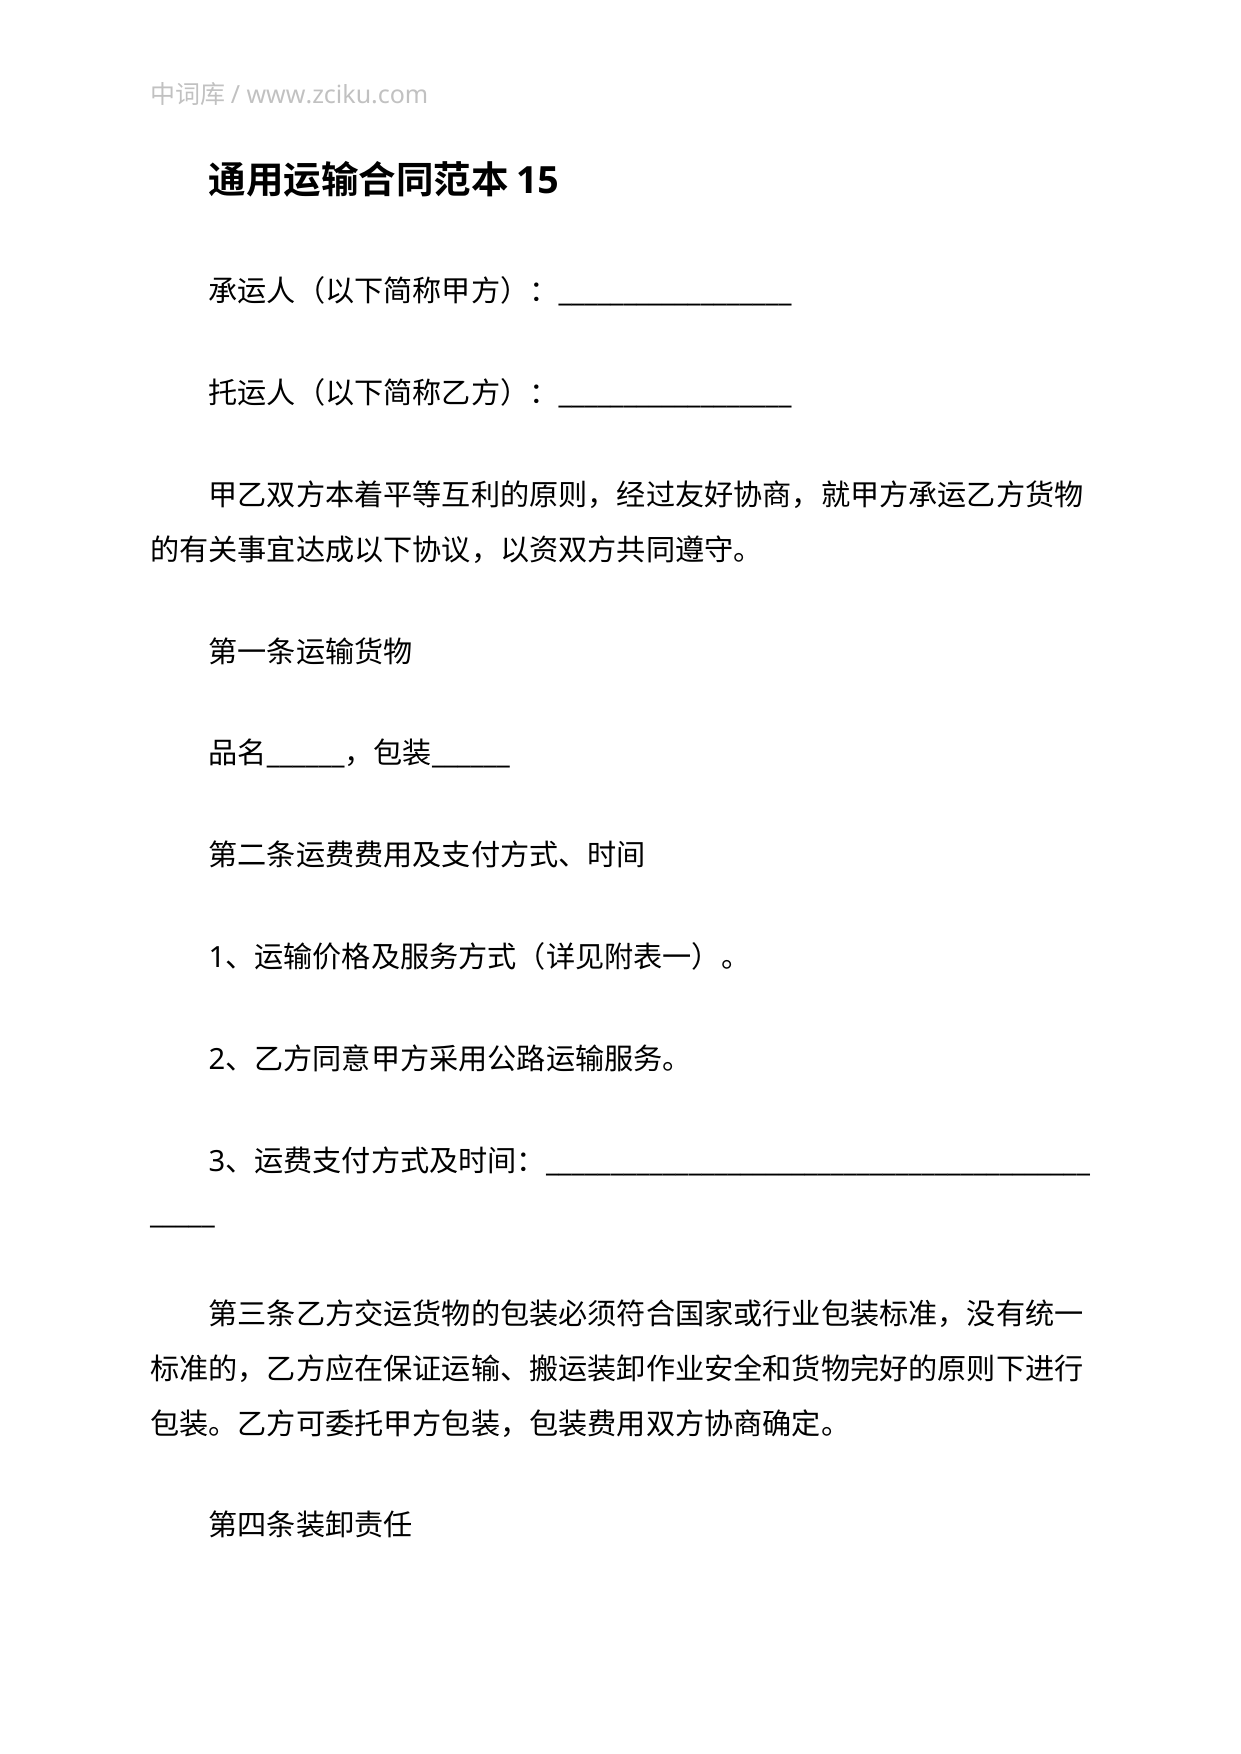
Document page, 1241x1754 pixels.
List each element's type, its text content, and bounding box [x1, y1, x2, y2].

text 品名______，包装______ [150, 730, 1090, 772]
text 2、乙方同意甲方采用公路运输服务。 [150, 1036, 1090, 1078]
text 第一条运输货物 [150, 628, 1090, 671]
text 托运人（以下简称乙方）：__________________ [150, 369, 1090, 412]
text 3、运费支付方式及时间：_______________________________________________ [150, 1138, 1090, 1232]
text 通用运输合同范本15 [150, 150, 1090, 204]
text 承运人（以下简称甲方）：__________________ [150, 268, 1090, 310]
text 1、运输价格及服务方式（详见附表一）。 [150, 934, 1090, 976]
text 第三条乙方交运货物的包装必须符合国家或行业包装标准，没有统一标准的，乙方应在保证运输、搬运装卸作业安全和货物完好的原则下进行包装。乙方可委托甲方包装，包装费用双方协商确定。 [150, 1290, 1090, 1442]
text 第二条运费费用及支付方式、时间 [150, 832, 1090, 874]
text 甲乙双方本着平等互利的原则，经过友好协商，就甲方承运乙方货物的有关事宜达成以下协议，以资双方共同遵守。 [150, 472, 1090, 569]
text 第四条装卸责任 [150, 1502, 1090, 1544]
